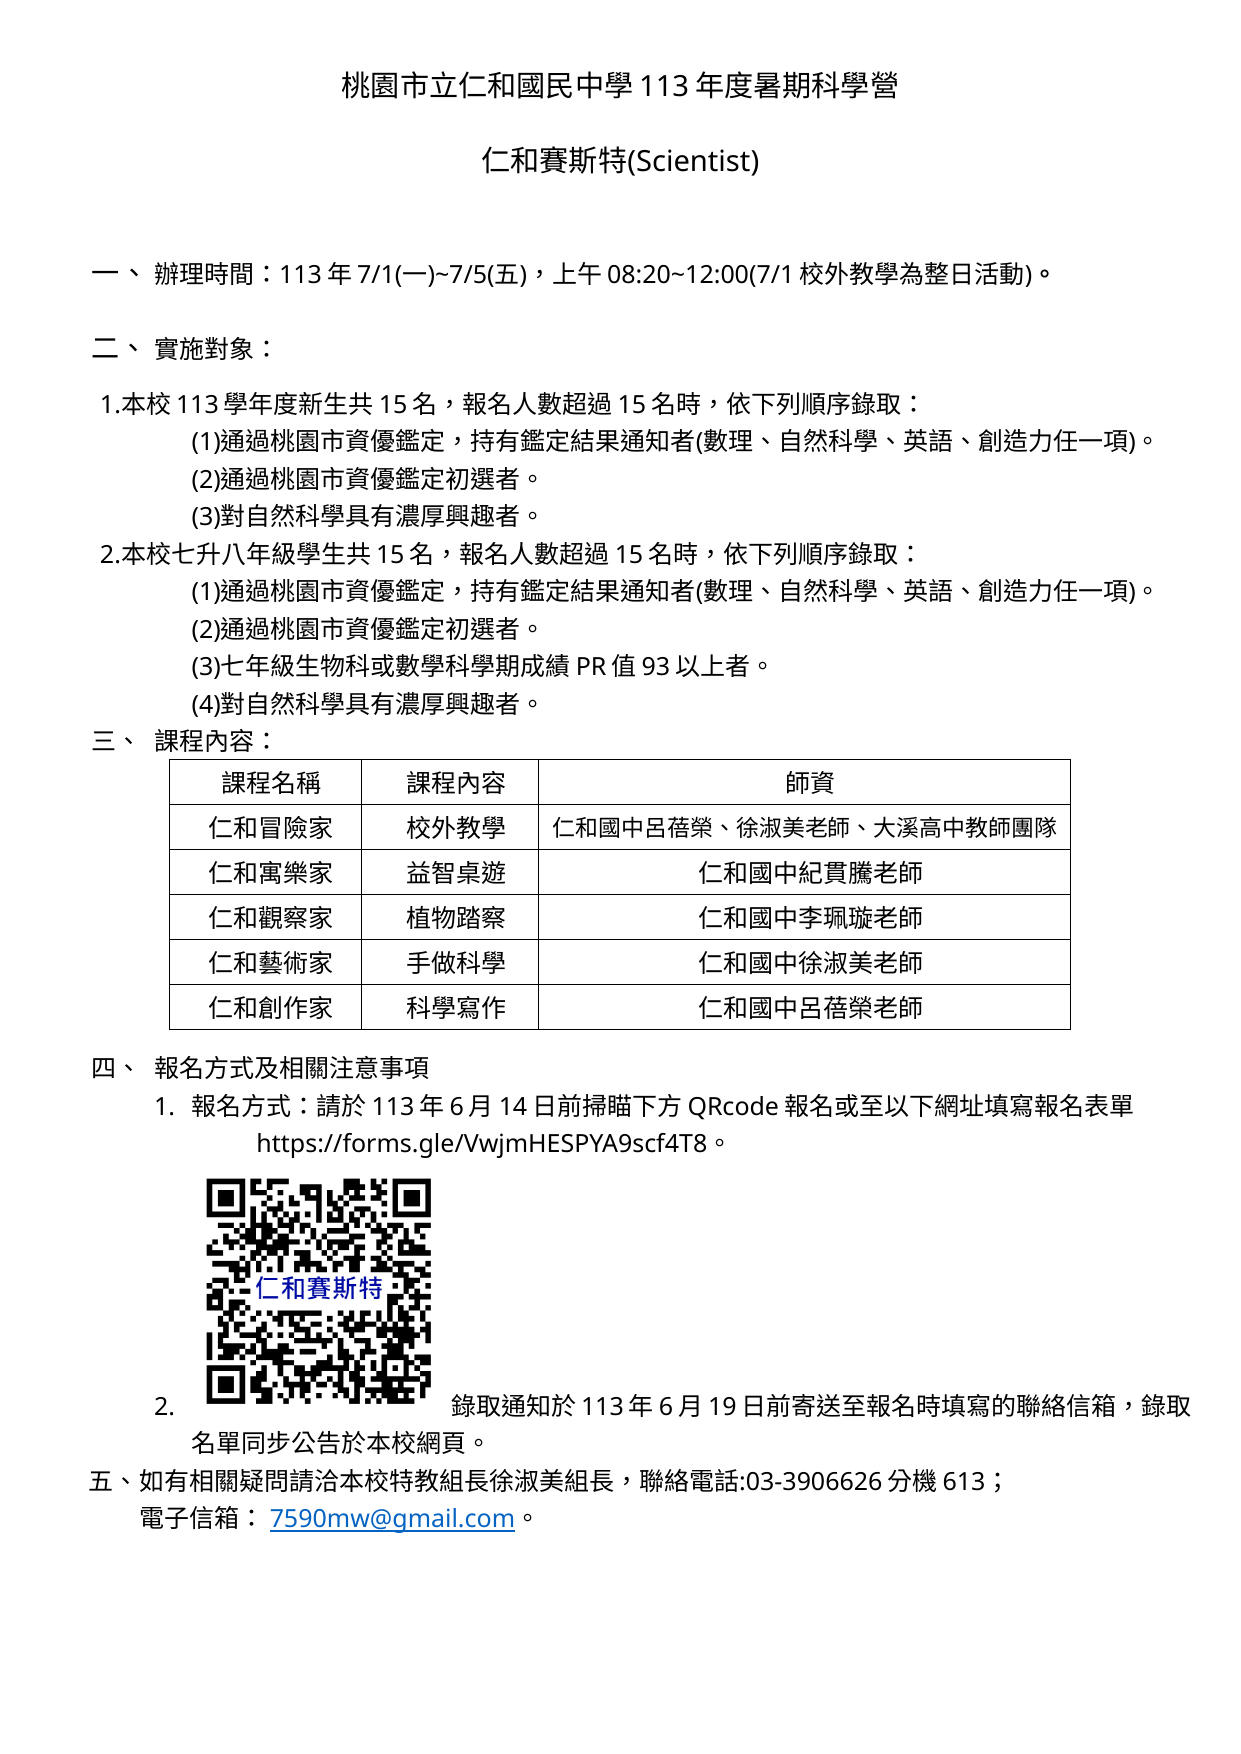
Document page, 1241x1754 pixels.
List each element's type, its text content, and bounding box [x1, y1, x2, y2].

table_cell 手做科學 [362, 940, 538, 983]
table_cell 科學寫作 [362, 985, 538, 1028]
table_cell 仁和創作家 [170, 985, 361, 1028]
list (3)七年級生物科或數學科學期成績PR值93以上者。 [191, 646, 1199, 683]
list (1)通過桃園市資優鑑定，持有鑑定結果通知者(數理、自然科學、英語、創造力任一項)。 [191, 421, 1199, 458]
list 報名方式：請於113年6月14日前掃瞄下方QRcode報名或至以下網址填寫報名表單 [154, 1086, 1199, 1123]
list https://forms.gle/VwjmHESPYA9scf4T8。 [191, 1123, 1199, 1161]
list 辦理時間：113年7/1(一)~7/5(五)，上午08:20~12:00(7/1校外教學為整日活動)。 [92, 233, 1199, 308]
table_header 課程內容 [362, 760, 538, 803]
list 實施對象： [91, 308, 1199, 383]
text 1.本校113學年度新生共15名，報名人數超過15名時，依下列順序錄取： [41, 383, 1199, 421]
list 錄取通知於113年6月19日前寄送至報名時填寫的聯絡信箱，錄取名單同步公告於本校網頁。 [154, 1386, 1199, 1461]
list (2)通過桃園市資優鑑定初選者。 [191, 608, 1199, 646]
table_cell 仁和國中徐淑美老師 [539, 940, 1070, 983]
table_cell 仁和國中呂蓓榮、徐淑美老師、大溪高中教師團隊 [539, 805, 1070, 848]
table_cell 仁和觀察家 [170, 895, 361, 938]
table_cell 益智桌遊 [362, 850, 538, 893]
table_cell 仁和國中紀貫騰老師 [539, 850, 1070, 893]
table_cell 仁和國中李珮璇老師 [539, 895, 1070, 938]
table_cell 仁和國中呂蓓榮老師 [539, 985, 1070, 1028]
list 課程內容： [91, 721, 1199, 758]
list (3)對自然科學具有濃厚興趣者。 [191, 496, 1199, 533]
list (1)通過桃園市資優鑑定，持有鑑定結果通知者(數理、自然科學、英語、創造力任一項)。 [191, 571, 1199, 608]
table_cell 仁和寓樂家 [170, 850, 361, 893]
list 報名方式及相關注意事項 [92, 1048, 1199, 1086]
list 如有相關疑問請洽本校特教組長徐淑美組長，聯絡電話:03-3906626分機613； [89, 1461, 1199, 1498]
table_cell 仁和藝術家 [170, 940, 361, 983]
text 仁和賽斯特(Scientist) [41, 121, 1199, 196]
list (2)通過桃園市資優鑑定初選者。 [191, 458, 1199, 496]
table_header 課程名稱 [170, 760, 361, 803]
table_cell 仁和冒險家 [170, 805, 361, 848]
list 電子信箱： 7590mw@gmail.com。 [139, 1498, 1199, 1536]
text 2.本校七升八年級學生共15名，報名人數超過15名時，依下列順序錄取： [41, 533, 1199, 571]
table_header 師資 [539, 760, 1070, 803]
picture [201, 1173, 432, 1405]
list (4)對自然科學具有濃厚興趣者。 [191, 683, 1199, 721]
table_cell 植物踏察 [362, 895, 538, 938]
text 桃園市立仁和國民中學113年度暑期科學營 [41, 46, 1199, 121]
table_cell 校外教學 [362, 805, 538, 848]
